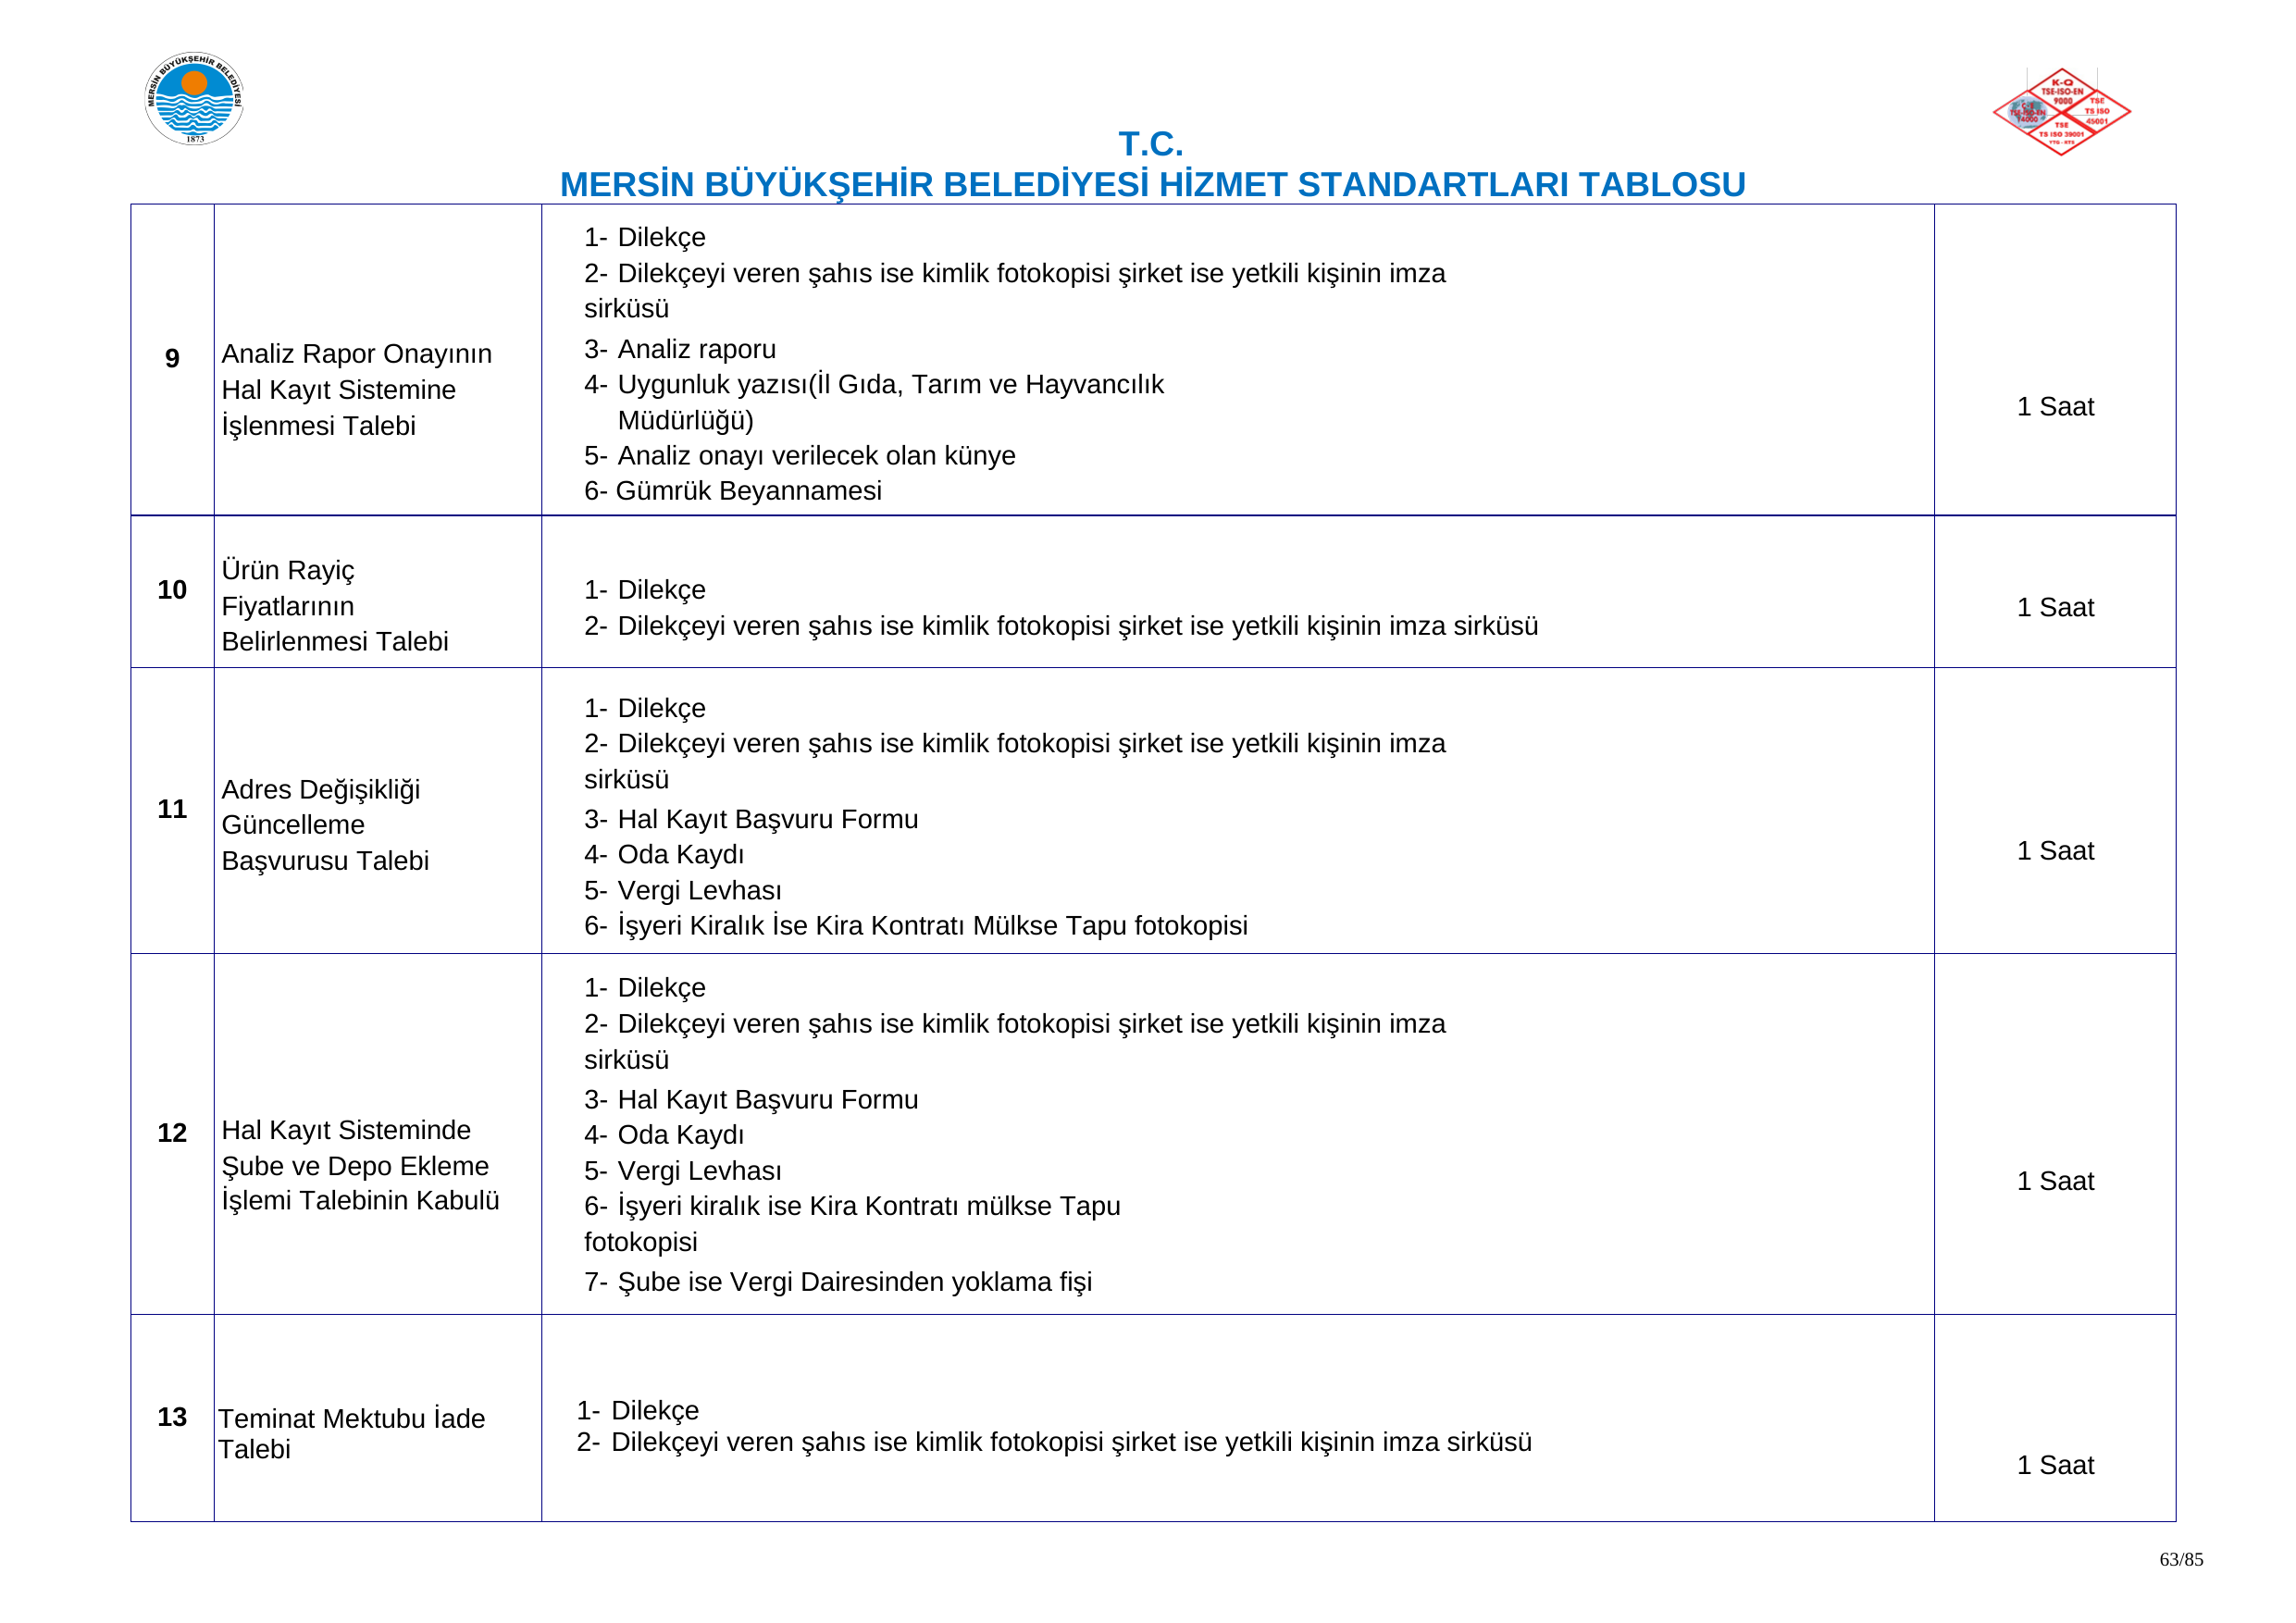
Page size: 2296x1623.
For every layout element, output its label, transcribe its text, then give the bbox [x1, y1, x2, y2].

table_cell 1 Saat [1935, 668, 2176, 953]
table_cell 1 Saat [1935, 954, 2176, 1314]
table_cell Dilekçe Dilekçeyi veren şahıs ise kimlik fotokopisi şirket ise yetkili kişinin imza sirküsü Hal Kayıt Başvuru Formu Oda Kaydı Vergi Levhası İşyeri kiralık ise Kira Kontratı mülkse Tapu fotokopisi Şube ise Vergi Dairesinden yoklama fişi [542, 954, 1934, 1314]
table_cell Analiz Rapor Onayının Hal Kayıt Sistemine İşlenmesi Talebi [215, 204, 541, 514]
picture [1992, 68, 2132, 156]
table_cell Dilekçe Dilekçeyi veren şahıs ise kimlik fotokopisi şirket ise yetkili kişinin imza sirküsü Hal Kayıt Başvuru Formu Oda Kaydı Vergi Levhası İşyeri Kiralık İse Kira Kontratı Mülkse Tapu fotokopisi [542, 668, 1934, 953]
table_cell Adres Değişikliği Güncelleme Başvurusu Talebi [215, 668, 541, 953]
table_cell 9 [131, 204, 214, 514]
table_cell Teminat Mektubu İade Talebi [215, 1315, 541, 1521]
table_cell Ürün Rayiç Fiyatlarının Belirlenmesi Talebi [215, 516, 541, 667]
table_cell 12 [131, 954, 214, 1314]
table_cell 1 Saat [1935, 516, 2176, 667]
table_cell 13 [131, 1315, 214, 1521]
table_cell Dilekçe Dilekçeyi veren şahıs ise kimlik fotokopisi şirket ise yetkili kişinin imza sirküsü Analiz raporu Uygunluk yazısı(İl Gıda, Tarım ve Hayvancılık Müdürlüğü) Analiz onayı verilecek olan künye 6- Gümrük Beyannamesi [542, 204, 1934, 514]
table_cell 1 Saat [1935, 204, 2176, 514]
table_cell 1 Saat [1935, 1315, 2176, 1521]
picture [144, 52, 243, 145]
table_cell 11 [131, 668, 214, 953]
table_cell 10 [131, 516, 214, 667]
table_cell Dilekçe Dilekçeyi veren şahıs ise kimlik fotokopisi şirket ise yetkili kişinin imza sirküsü [542, 1315, 1934, 1521]
table_cell Hal Kayıt Sisteminde Şube ve Depo Ekleme İşlemi Talebinin Kabulü [215, 954, 541, 1314]
table_cell Dilekçe Dilekçeyi veren şahıs ise kimlik fotokopisi şirket ise yetkili kişinin imza sirküsü [542, 516, 1934, 667]
